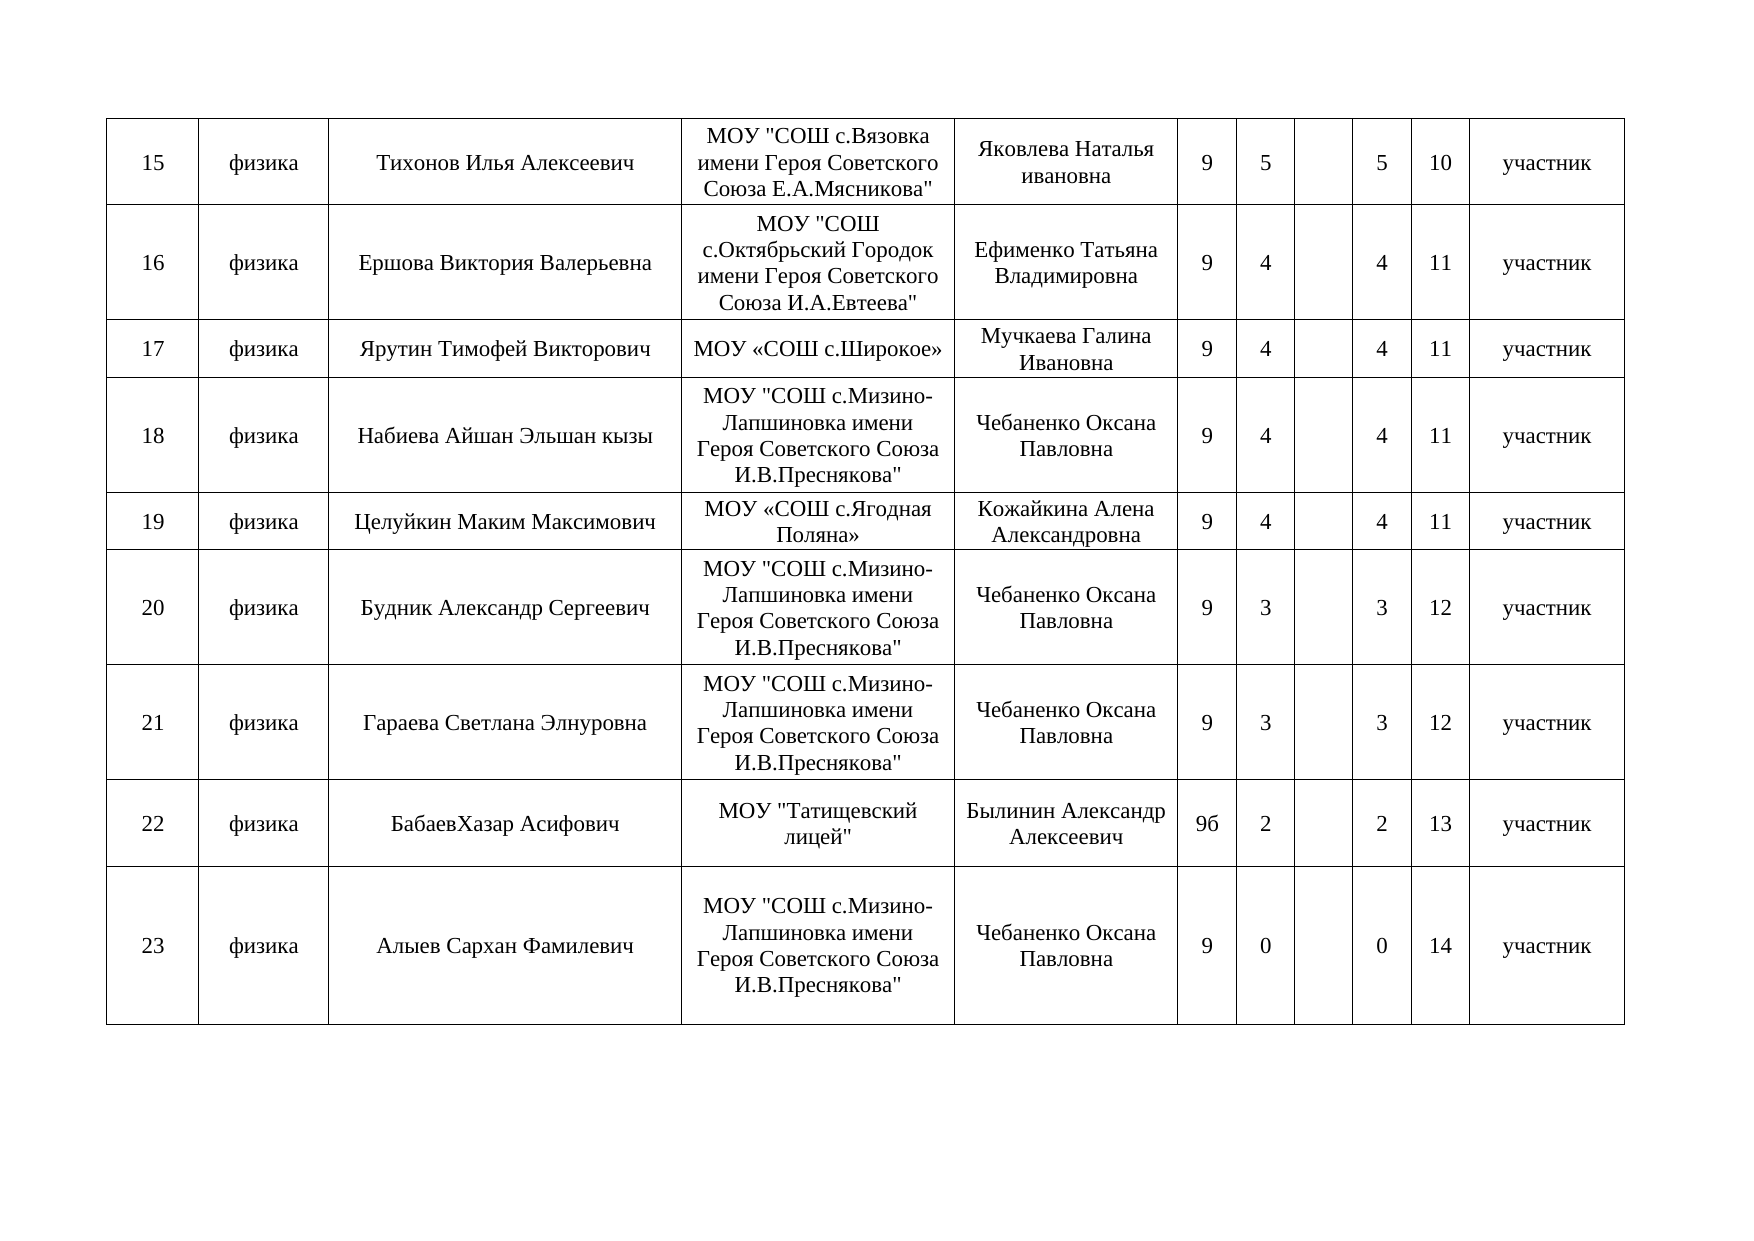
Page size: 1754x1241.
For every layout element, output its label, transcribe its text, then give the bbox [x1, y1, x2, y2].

table_cell физика [199, 320, 328, 377]
table_cell Гараева Светлана Элнуровна [329, 665, 681, 779]
table_cell [1295, 550, 1352, 664]
table_cell 2 [1237, 780, 1294, 866]
table_cell участник [1470, 550, 1624, 664]
table_cell Будник Александр Сергеевич [329, 550, 681, 664]
table_cell физика [199, 867, 328, 1023]
table_cell 5 [1353, 119, 1411, 204]
table_cell [1295, 665, 1352, 779]
table_cell 9б [1178, 780, 1236, 866]
table_cell 4 [1237, 493, 1294, 549]
table_cell участник [1470, 205, 1624, 319]
table_cell 23 [107, 867, 198, 1023]
table_cell 9 [1178, 205, 1236, 319]
table_cell [1295, 205, 1352, 319]
table_cell 4 [1237, 378, 1294, 492]
table_cell физика [199, 780, 328, 866]
table_cell физика [199, 119, 328, 204]
table_cell 3 [1353, 665, 1411, 779]
table_cell [1295, 119, 1352, 204]
table_cell 10 [1412, 119, 1469, 204]
table_cell 9 [1178, 320, 1236, 377]
table_cell 14 [1412, 867, 1469, 1023]
table_cell 9 [1178, 550, 1236, 664]
table_cell Кожайкина Алена Александровна [955, 493, 1177, 549]
table_cell 4 [1237, 320, 1294, 377]
table_cell 9 [1178, 378, 1236, 492]
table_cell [955, 867, 1177, 1023]
table_cell 19 [107, 493, 198, 549]
table_cell Чебаненко Оксана Павловна [955, 378, 1177, 492]
table_cell 4 [1353, 205, 1411, 319]
table_cell 4 [1353, 493, 1411, 549]
table_cell Тихонов Илья Алексеевич [329, 119, 681, 204]
table_cell 17 [107, 320, 198, 377]
table_cell 12 [1412, 550, 1469, 664]
table_cell МОУ «СОШ с.Широкое» [682, 320, 954, 377]
table_cell 5 [1237, 119, 1294, 204]
table_cell МОУ "Татищевский лицей" [682, 780, 954, 866]
table_cell Набиева Айшан Эльшан кызы [329, 378, 681, 492]
table_cell 11 [1412, 378, 1469, 492]
table_cell БабаевХазар Асифович [329, 780, 681, 866]
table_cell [682, 867, 954, 1023]
table_cell МОУ «СОШ с.Ягодная Поляна» [682, 493, 954, 549]
table_cell 4 [1353, 378, 1411, 492]
table_cell Чебаненко Оксана Павловна [955, 550, 1177, 664]
table_cell 20 [107, 550, 198, 664]
table_cell 13 [1412, 780, 1469, 866]
table_cell Ярутин Тимофей Викторович [329, 320, 681, 377]
table_cell [1295, 780, 1352, 866]
table_cell 12 [1412, 665, 1469, 779]
table_cell 9 [1178, 665, 1236, 779]
table_cell [1295, 493, 1352, 549]
table_cell участник [1470, 119, 1624, 204]
table_cell Ершова Виктория Валерьевна [329, 205, 681, 319]
table_cell Чебаненко Оксана Павловна [955, 665, 1177, 779]
table_cell МОУ "СОШ с.Мизино-Лапшиновка имени Героя Советского Союза И.В.Преснякова" [682, 378, 954, 492]
table_cell Мучкаева Галина Ивановна [955, 320, 1177, 377]
table_cell 4 [1237, 205, 1294, 319]
table_cell 21 [107, 665, 198, 779]
table_cell 0 [1353, 867, 1411, 1023]
table_cell [1295, 378, 1352, 492]
table_cell 4 [1353, 320, 1411, 377]
table_cell участник [1470, 867, 1624, 1023]
table_cell Былинин Александр Алексеевич [955, 780, 1177, 866]
table_cell Алыев Сархан Фамилевич [329, 867, 681, 1023]
table_cell физика [199, 378, 328, 492]
table_cell МОУ "СОШ с.Мизино-Лапшиновка имени Героя Советского Союза И.В.Преснякова" [682, 550, 954, 664]
table_cell физика [199, 550, 328, 664]
table_cell МОУ "СОШ с.Вязовка имени Героя Советского Союза Е.А.Мясникова" [682, 119, 954, 204]
table_cell Целуйкин Маким Максимович [329, 493, 681, 549]
table_cell 3 [1237, 550, 1294, 664]
table_cell 11 [1412, 493, 1469, 549]
table_cell Яковлева Наталья ивановна [955, 119, 1177, 204]
table_cell МОУ "СОШ с.Мизино-Лапшиновка имени Героя Советского Союза И.В.Преснякова" [682, 665, 954, 779]
table_cell 3 [1353, 550, 1411, 664]
table_cell физика [199, 493, 328, 549]
table_cell Ефименко Татьяна Владимировна [955, 205, 1177, 319]
table_cell 18 [107, 378, 198, 492]
table_cell 9 [1178, 119, 1236, 204]
table_cell 9 [1178, 493, 1236, 549]
table_cell участник [1470, 493, 1624, 549]
table_cell участник [1470, 320, 1624, 377]
table_cell 22 [107, 780, 198, 866]
table_cell МОУ "СОШ с.Октябрьский Городок имени Героя Советского Союза И.А.Евтеева" [682, 205, 954, 319]
table_cell 15 [107, 119, 198, 204]
table_cell физика [199, 205, 328, 319]
table_cell участник [1470, 378, 1624, 492]
table_cell 3 [1237, 665, 1294, 779]
table_cell [1295, 867, 1352, 1023]
table_cell 11 [1412, 205, 1469, 319]
table_cell 0 [1237, 867, 1294, 1023]
table_cell 16 [107, 205, 198, 319]
table_cell 9 [1178, 867, 1236, 1023]
table_cell [1295, 320, 1352, 377]
table_cell 11 [1412, 320, 1469, 377]
table_cell 2 [1353, 780, 1411, 866]
table_cell физика [199, 665, 328, 779]
table_cell участник [1470, 780, 1624, 866]
table_cell участник [1470, 665, 1624, 779]
